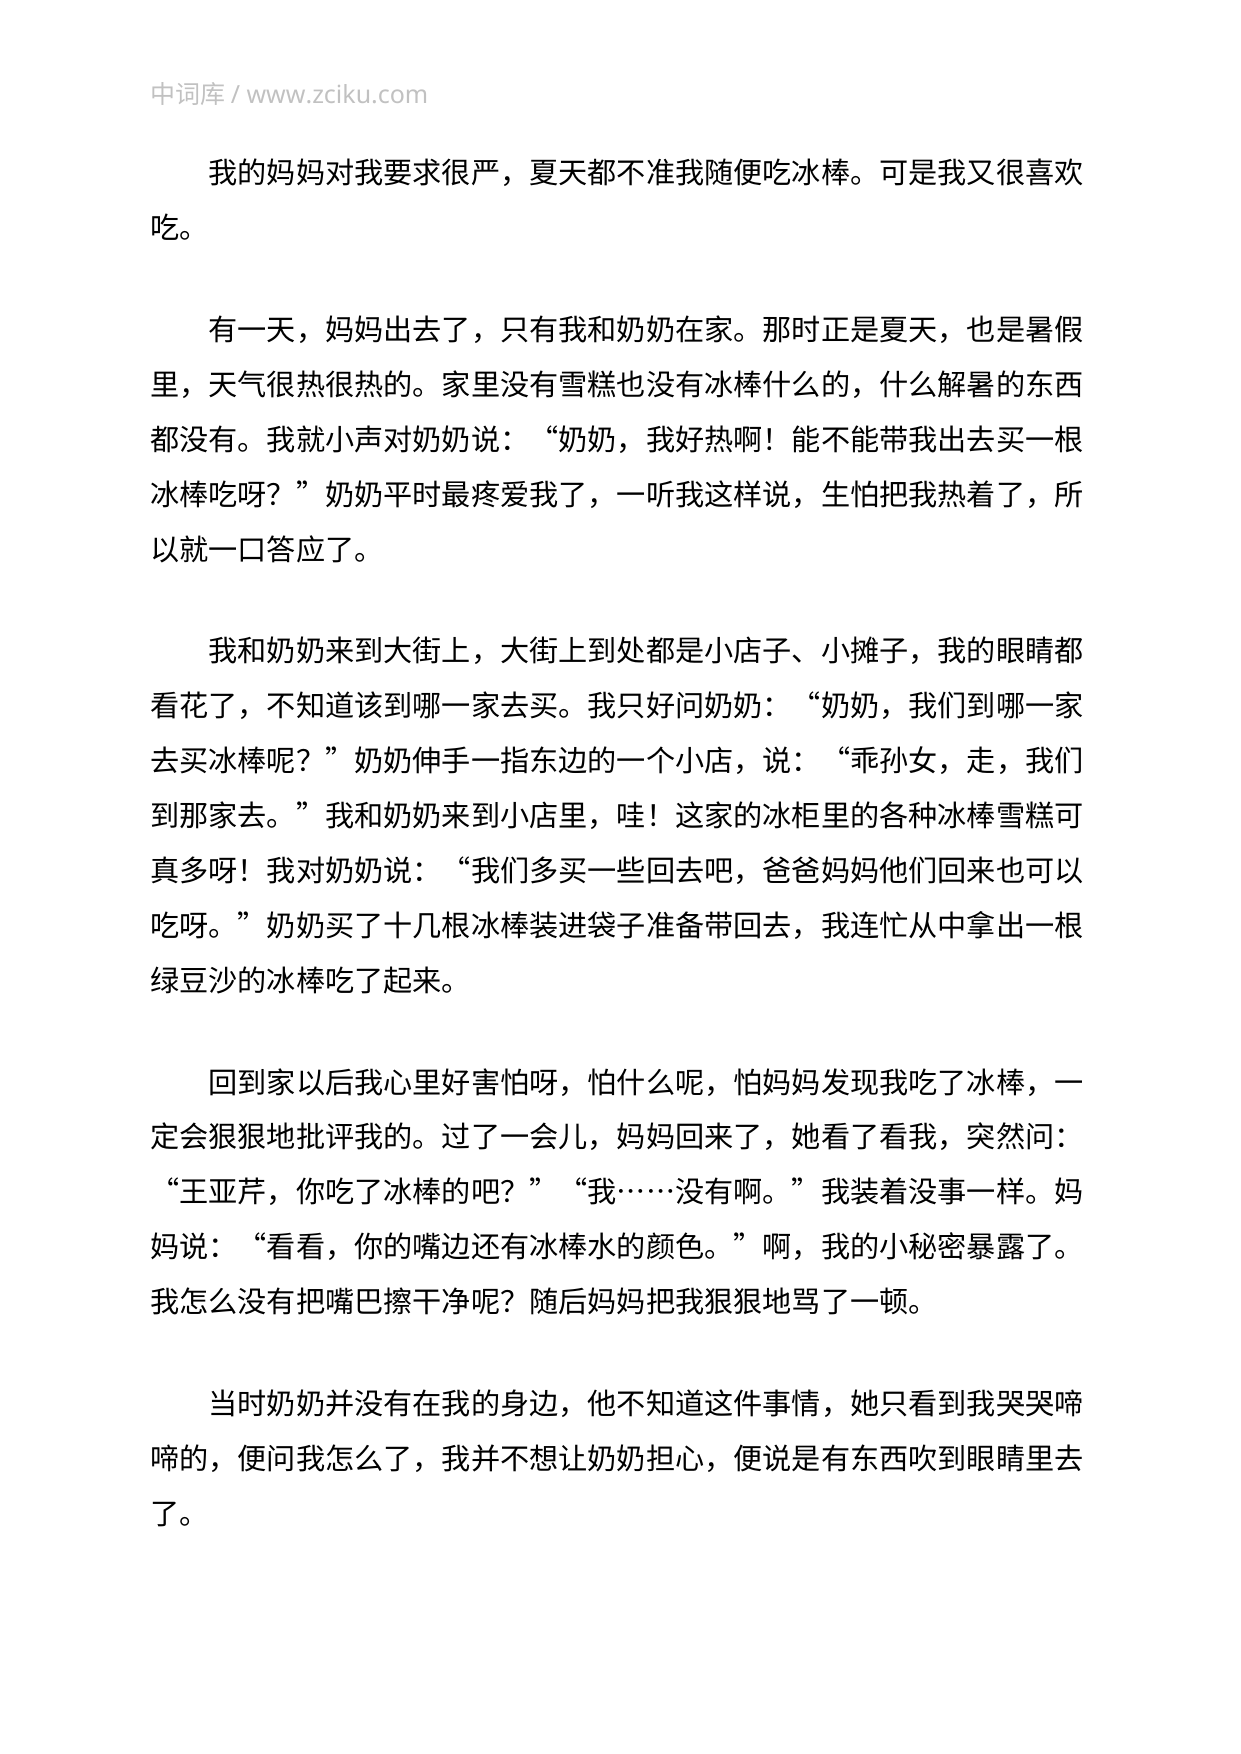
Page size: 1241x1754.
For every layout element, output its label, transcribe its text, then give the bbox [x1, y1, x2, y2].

text 当时奶奶并没有在我的身边，他不知道这件事情，她只看到我哭哭啼啼的，便问我怎么了，我并不想让奶奶担心，便说是有东西吹到眼睛里去了。 [150, 1381, 1090, 1533]
text 有一天，妈妈出去了，只有我和奶奶在家。那时正是夏天，也是暑假里，天气很热很热的。家里没有雪糕也没有冰棒什么的，什么解暑的东西都没有。我就小声对奶奶说：“奶奶，我好热啊！能不能带我出去买一根冰棒吃呀？”奶奶平时最疼爱我了，一听我这样说，生怕把我热着了，所以就一口答应了。 [150, 307, 1090, 568]
text 回到家以后我心里好害怕呀，怕什么呢，怕妈妈发现我吃了冰棒，一定会狠狠地批评我的。过了一会儿，妈妈回来了，她看了看我，突然问：“王亚芹，你吃了冰棒的吧？”“我……没有啊。”我装着没事一样。妈妈说：“看看，你的嘴边还有冰棒水的颜色。”啊，我的小秘密暴露了。我怎么没有把嘴巴擦干净呢？随后妈妈把我狠狠地骂了一顿。 [150, 1059, 1090, 1321]
text 我和奶奶来到大街上，大街上到处都是小店子、小摊子，我的眼睛都看花了，不知道该到哪一家去买。我只好问奶奶：“奶奶，我们到哪一家去买冰棒呢？”奶奶伸手一指东边的一个小店，说：“乖孙女，走，我们到那家去。”我和奶奶来到小店里，哇！这家的冰柜里的各种冰棒雪糕可真多呀！我对奶奶说：“我们多买一些回去吧，爸爸妈妈他们回来也可以吃呀。”奶奶买了十几根冰棒装进袋子准备带回去，我连忙从中拿出一根绿豆沙的冰棒吃了起来。 [150, 628, 1090, 1000]
text 我的妈妈对我要求很严，夏天都不准我随便吃冰棒。可是我又很喜欢吃。 [150, 150, 1090, 247]
